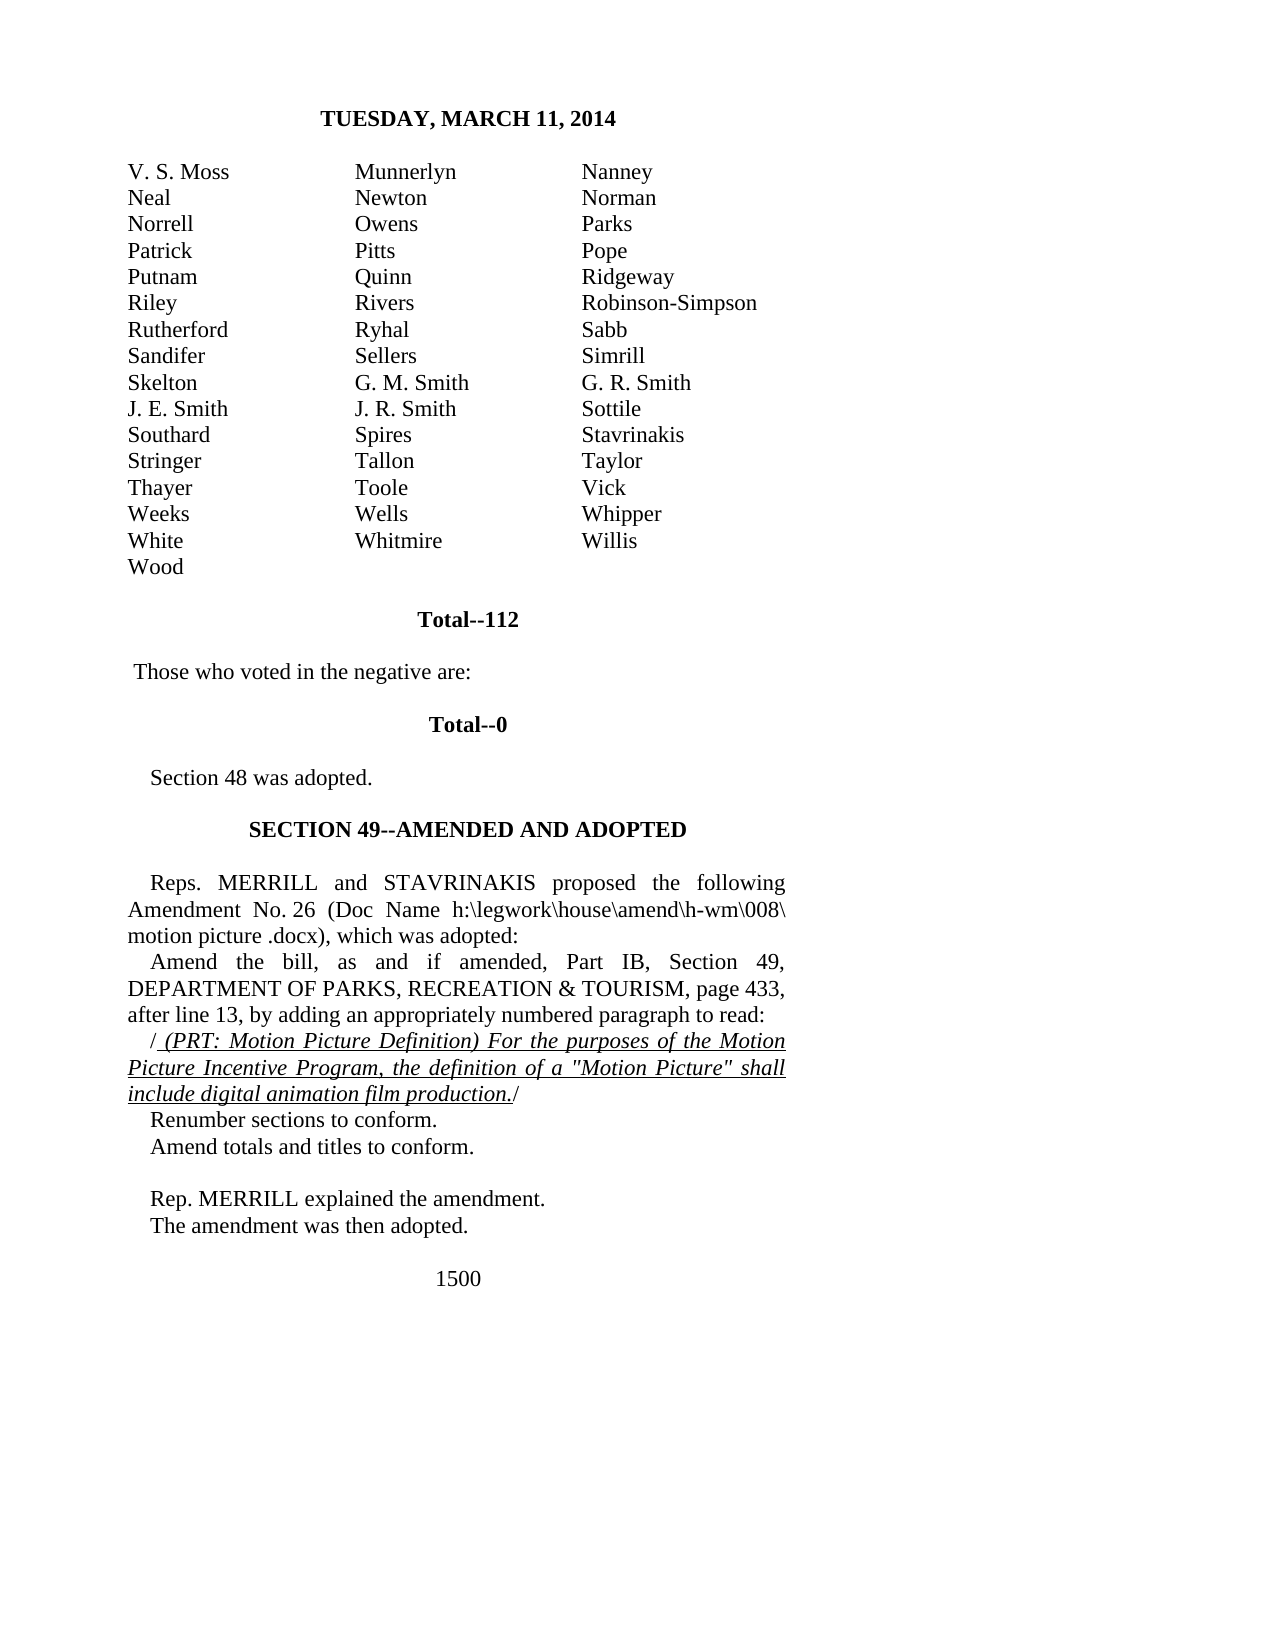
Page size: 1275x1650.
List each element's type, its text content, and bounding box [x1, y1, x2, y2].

text Renumber sections to conform. [127, 1106, 786, 1133]
text / (PRT: Motion Picture Definition) For the purposes of the Motion Picture Incentive Program, the definition of a "Motion Picture" shall include digital animation film production./ [127, 1027, 786, 1077]
text Total--0 [127, 711, 786, 737]
text Reps. MERRILL and STAVRINAKIS proposed the following Amendment No. 26 (Doc Name h:\legwork\house\amend\h-wm\008\motion picture .docx), which was adopted: [127, 869, 786, 948]
text Section 48 was adopted. [127, 764, 786, 790]
text SECTION 49--AMENDED AND ADOPTED [127, 817, 786, 843]
text Amend the bill, as and if amended, Part IB, Section 49, DEPARTMENT OF PARKS, RECREATION & TOURISM, page 433, after line 13, by adding an appropriately numbered paragraph to read: [127, 948, 786, 1027]
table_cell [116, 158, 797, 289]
text Total--112 [127, 606, 786, 632]
text Those who voted in the negative are: [127, 658, 786, 685]
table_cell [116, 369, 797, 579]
text Amend totals and titles to conform. [127, 1133, 786, 1159]
text Rep. MERRILL explained the amendment. [127, 1186, 786, 1212]
text The amendment was then adopted. [127, 1212, 786, 1238]
text / (PRT: Motion Picture Definition) For the purposes of the Motion Picture Incentive Program, the definition of a "Motion Picture" shall include digital animation film production./ [127, 1078, 786, 1106]
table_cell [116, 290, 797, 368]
